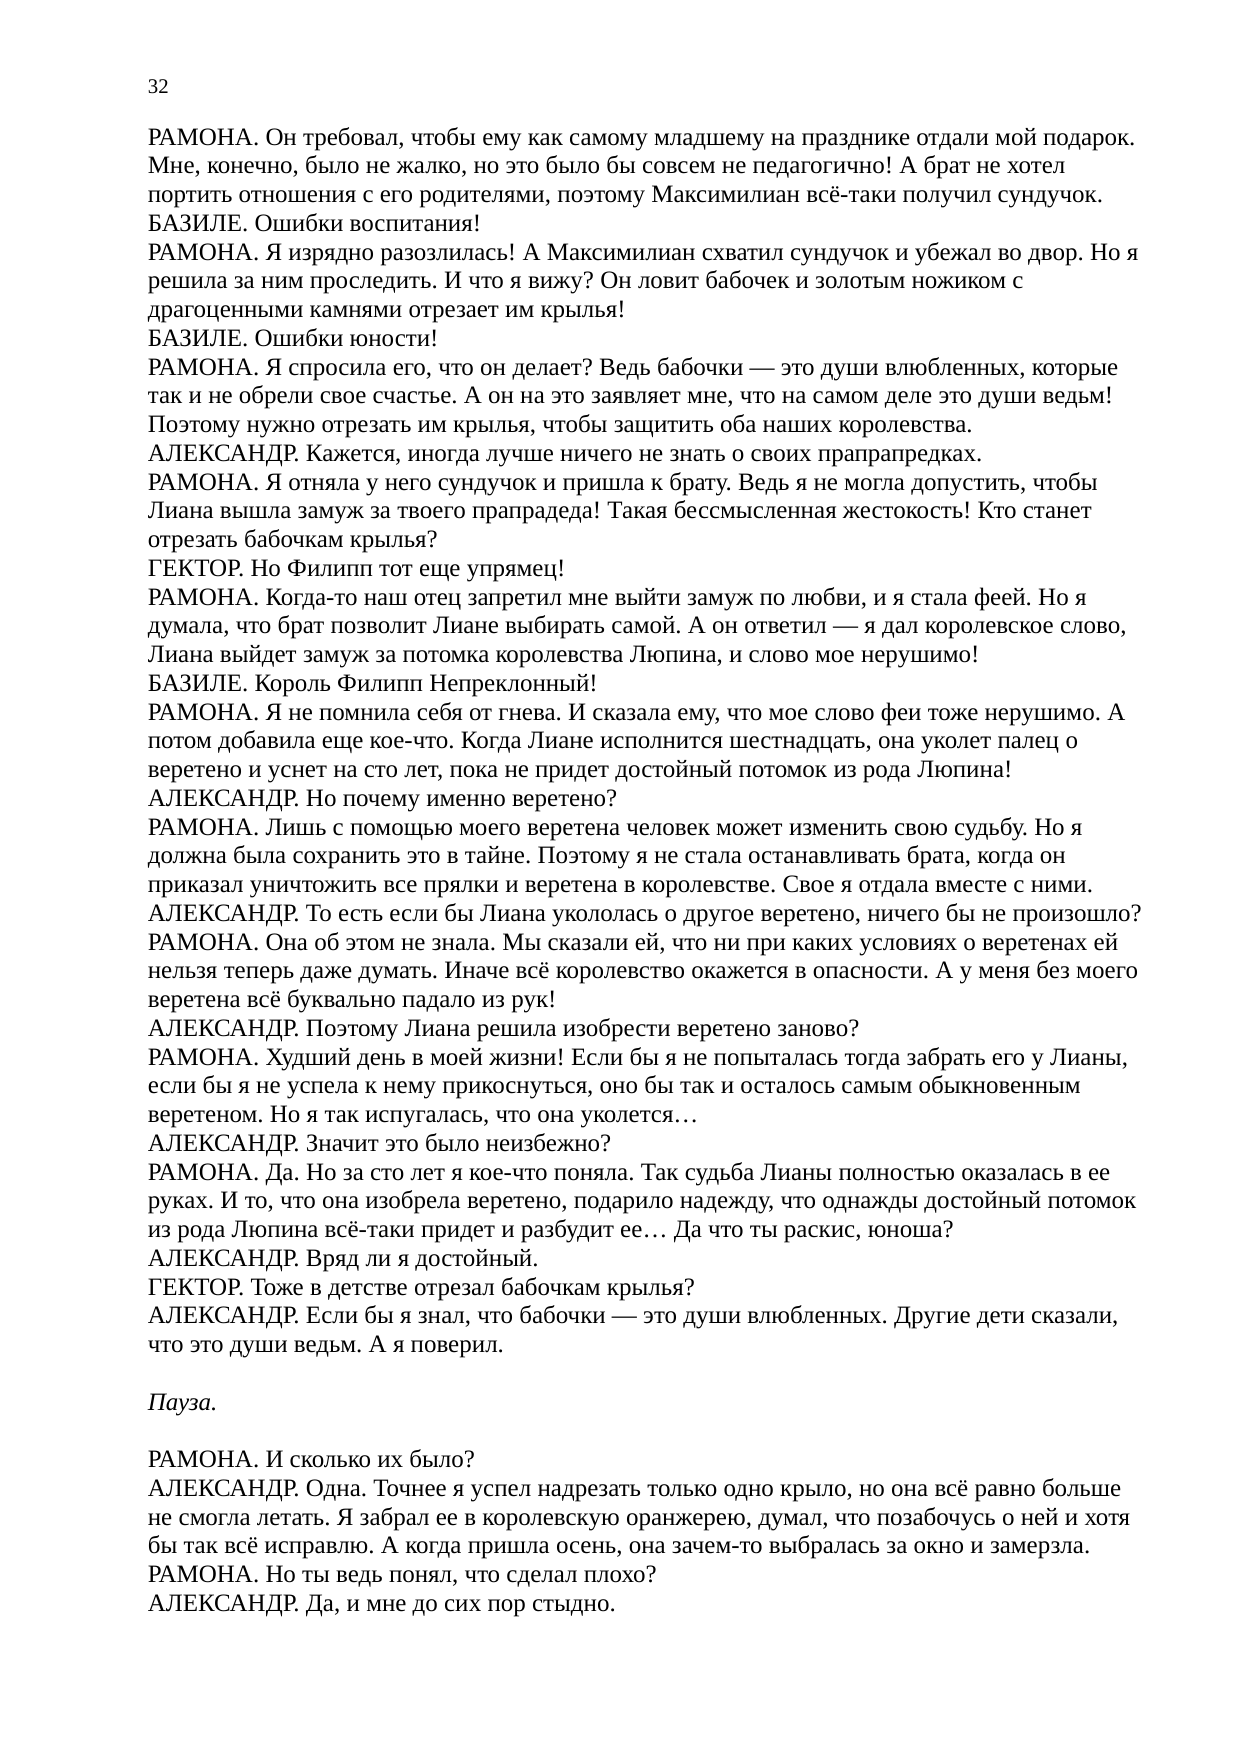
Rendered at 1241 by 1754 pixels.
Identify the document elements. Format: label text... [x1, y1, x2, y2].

text РАМОНА. Да. Но за сто лет я кое-что поняла. Так судьба Лианы полностью оказалась в ее руках. И то, что она изобрела веретено, подарило надежду, что однажды достойный потомок из рода Люпина всё-таки придет и разбудит ее… Да что ты раскис, юноша? [148, 1157, 1152, 1243]
text БАЗИЛЕ. Ошибки юности! [148, 323, 1152, 352]
text АЛЕКСАНДР. Поэтому Лиана решила изобрести веретено заново? [148, 1013, 1152, 1042]
text РАМОНА. Он требовал, чтобы ему как самому младшему на празднике отдали мой подарок. Мне, конечно, было не жалко, но это было бы совсем не педагогично! А брат не хотел портить отношения с его родителями, поэтому Максимилиан всё-таки получил сундучок. [148, 122, 1152, 208]
text РАМОНА. Худший день в моей жизни! Если бы я не попыталась тогда забрать его у Лианы, если бы я не успела к нему прикоснуться, оно бы так и осталось самым обыкновенным веретеном. Но я так испугалась, что она уколется… [148, 1042, 1152, 1128]
text РАМОНА. И сколько их было? [148, 1444, 1152, 1473]
text РАМОНА. Я отняла у него сундучок и пришла к брату. Ведь я не могла допустить, чтобы Лиана вышла замуж за твоего прапрадеда! Такая бессмысленная жестокость! Кто станет отрезать бабочкам крылья? [148, 467, 1152, 553]
text АЛЕКСАНДР. Кажется, иногда лучше ничего не знать о своих прапрапредках. [148, 438, 1152, 467]
text АЛЕКСАНДР. Одна. Точнее я успел надрезать только одно крыло, но она всё равно больше не смогла летать. Я забрал ее в королевскую оранжерею, думал, что позабочусь о ней и хотя бы так всё исправлю. А когда пришла осень, она зачем-то выбралась за окно и замерзла. [148, 1473, 1152, 1559]
text РАМОНА. Когда-то наш отец запретил мне выйти замуж по любви, и я стала феей. Но я думала, что брат позволит Лиане выбирать самой. А он ответил — я дал королевское слово, Лиана выйдет замуж за потомка королевства Люпина, и слово мое нерушимо! [148, 582, 1152, 668]
text РАМОНА. Она об этом не знала. Мы сказали ей, что ни при каких условиях о веретенах ей нельзя теперь даже думать. Иначе всё королевство окажется в опасности. А у меня без моего веретена всё буквально падало из рук! [148, 927, 1152, 1013]
text АЛЕКСАНДР. Значит это было неизбежно? [148, 1128, 1152, 1157]
text АЛЕКСАНДР. Да, и мне до сих пор стыдно. [148, 1588, 1152, 1617]
text Пауза. [148, 1387, 1152, 1416]
text АЛЕКСАНДР. Но почему именно веретено? [148, 783, 1152, 812]
text РАМОНА. Лишь с помощью моего веретена человек может изменить свою судьбу. Но я должна была сохранить это в тайне. Поэтому я не стала останавливать брата, когда он приказал уничтожить все прялки и веретена в королевстве. Свое я отдала вместе с ними. [148, 812, 1152, 898]
text РАМОНА. Я изрядно разозлилась! А Максимилиан схватил сундучок и убежал во двор. Но я решила за ним проследить. И что я вижу? Он ловит бабочек и золотым ножиком с драгоценными камнями отрезает им крылья! [148, 237, 1152, 323]
text БАЗИЛЕ. Ошибки воспитания! [148, 208, 1152, 237]
text РАМОНА. Я не помнила себя от гнева. И сказала ему, что мое слово феи тоже нерушимо. А потом добавила еще кое-что. Когда Лиане исполнится шестнадцать, она уколет палец о веретено и уснет на сто лет, пока не придет достойный потомок из рода Люпина! [148, 697, 1152, 783]
text АЛЕКСАНДР. Вряд ли я достойный. [148, 1243, 1152, 1272]
text АЛЕКСАНДР. То есть если бы Лиана укололась о другое веретено, ничего бы не произошло? [148, 898, 1152, 927]
text РАМОНА. Я спросила его, что он делает? Ведь бабочки — это души влюбленных, которые так и не обрели свое счастье. А он на это заявляет мне, что на самом деле это души ведьм! Поэтому нужно отрезать им крылья, чтобы защитить оба наших королевства. [148, 352, 1152, 438]
text АЛЕКСАНДР. Если бы я знал, что бабочки — это души влюбленных. Другие дети сказали, что это души ведьм. А я поверил. [148, 1301, 1152, 1358]
text РАМОНА. Но ты ведь понял, что сделал плохо? [148, 1559, 1152, 1588]
text БАЗИЛЕ. Король Филипп Непреклонный! [148, 668, 1152, 697]
text ГЕКТОР. Тоже в детстве отрезал бабочкам крылья? [148, 1272, 1152, 1301]
text ГЕКТОР. Но Филипп тот еще упрямец! [148, 553, 1152, 582]
